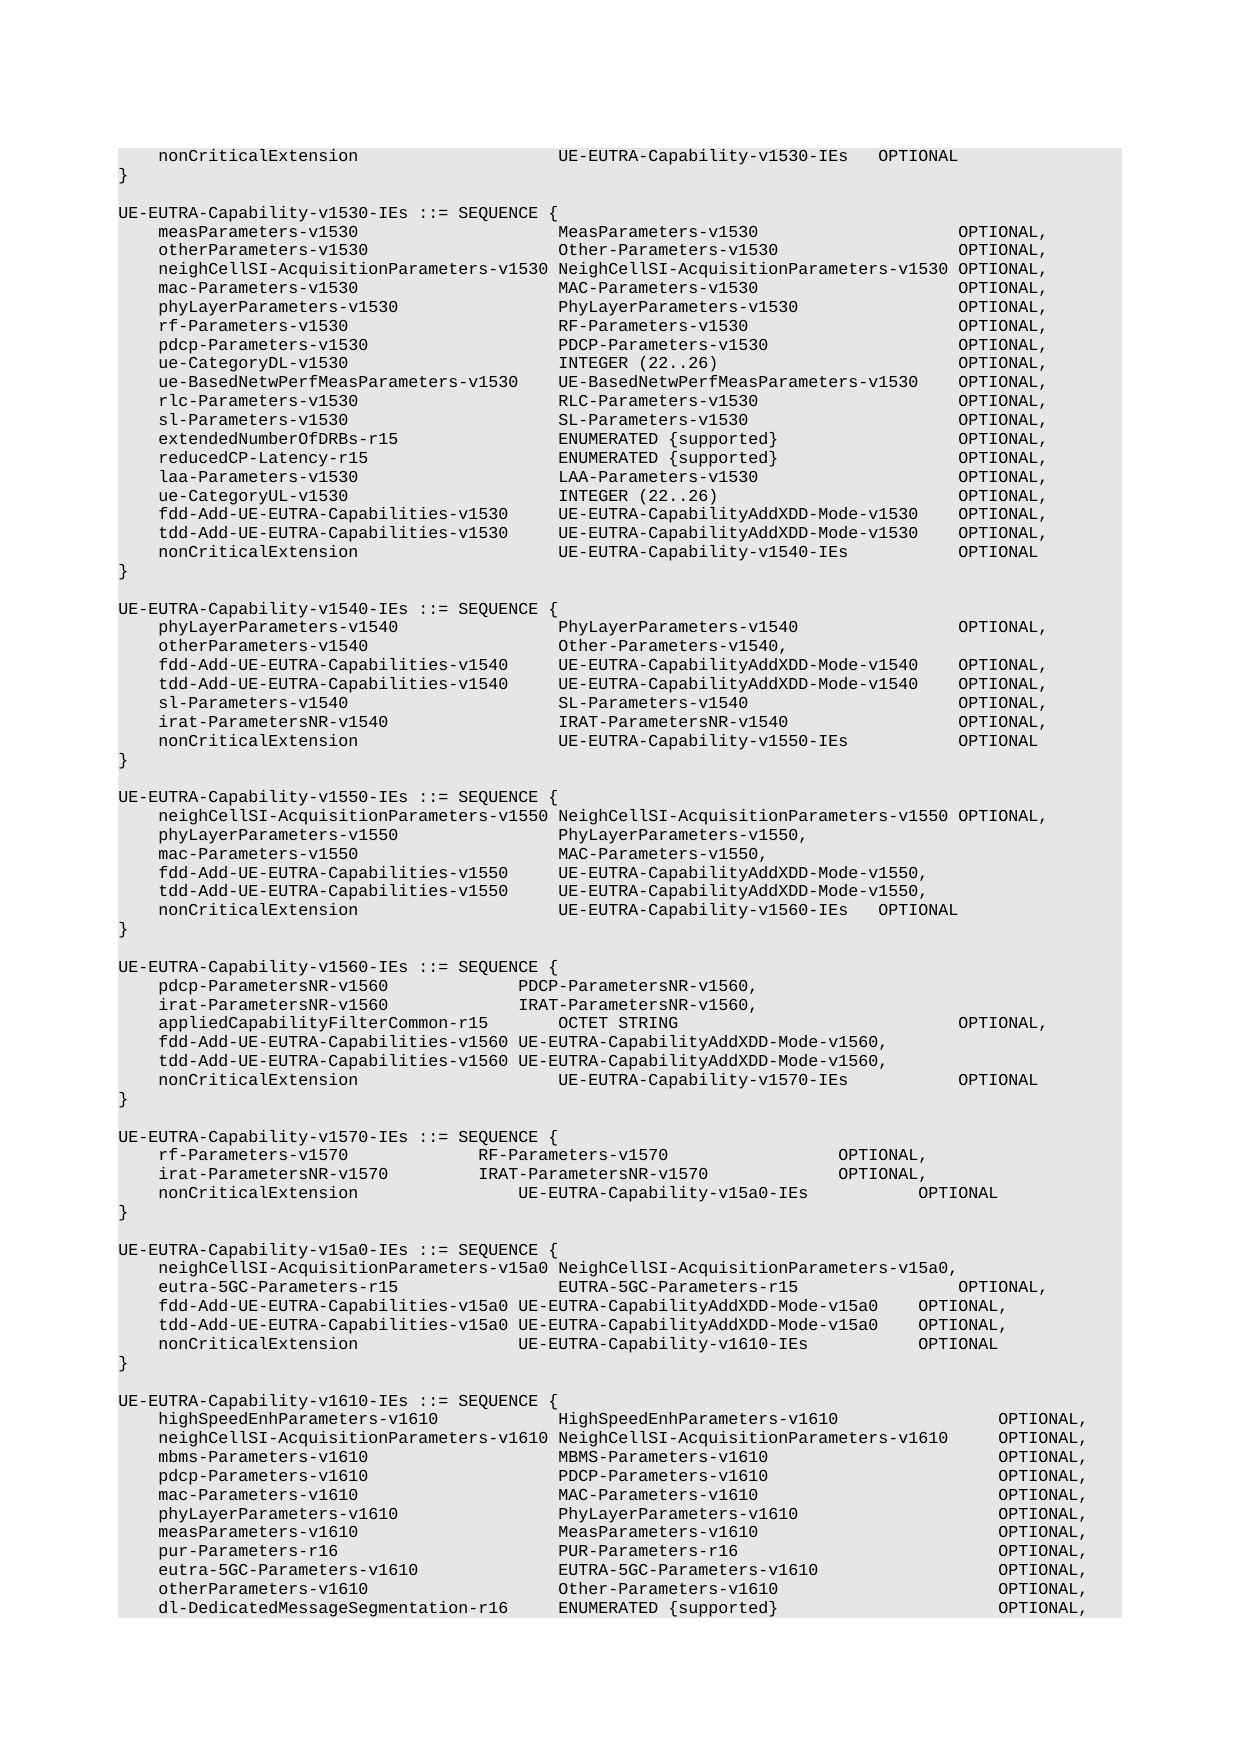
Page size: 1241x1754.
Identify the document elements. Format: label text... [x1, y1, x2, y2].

text irat-ParametersNR-v1560 IRAT-ParametersNR-v1560, [118, 996, 1122, 1015]
text neighCellSI-AcquisitionParameters-v1610 NeighCellSI-AcquisitionParameters-v1610 OPTIONAL, [118, 1430, 1122, 1449]
text rlc-Parameters-v1530 RLC-Parameters-v1530 OPTIONAL, [118, 393, 1122, 412]
text dl-DedicatedMessageSegmentation-r16 ENUMERATED {supported} OPTIONAL, [118, 1599, 1122, 1618]
text appliedCapabilityFilterCommon-r15 OCTET STRING OPTIONAL, [118, 1015, 1122, 1034]
text ue-CategoryUL-v1530 INTEGER (22..26) OPTIONAL, [118, 487, 1122, 506]
text UE-EUTRA-Capability-v1560-IEs ::= SEQUENCE { [118, 958, 1122, 977]
text mac-Parameters-v1610 MAC-Parameters-v1610 OPTIONAL, [118, 1486, 1122, 1505]
text pur-Parameters-r16 PUR-Parameters-r16 OPTIONAL, [118, 1543, 1122, 1562]
text UE-EUTRA-Capability-v1570-IEs ::= SEQUENCE { [118, 1128, 1122, 1147]
text rf-Parameters-v1570 RF-Parameters-v1570 OPTIONAL, [118, 1147, 1122, 1166]
text pdcp-ParametersNR-v1560 PDCP-ParametersNR-v1560, [118, 977, 1122, 996]
text pdcp-Parameters-v1610 PDCP-Parameters-v1610 OPTIONAL, [118, 1467, 1122, 1486]
text fdd-Add-UE-EUTRA-Capabilities-v15a0 UE-EUTRA-CapabilityAddXDD-Mode-v15a0 OPTIONAL, [118, 1298, 1122, 1317]
text sl-Parameters-v1530 SL-Parameters-v1530 OPTIONAL, [118, 412, 1122, 431]
text eutra-5GC-Parameters-v1610 EUTRA-5GC-Parameters-v1610 OPTIONAL, [118, 1562, 1122, 1581]
text measParameters-v1530 MeasParameters-v1530 OPTIONAL, [118, 223, 1122, 242]
text rf-Parameters-v1530 RF-Parameters-v1530 OPTIONAL, [118, 317, 1122, 336]
text neighCellSI-AcquisitionParameters-v1530 NeighCellSI-AcquisitionParameters-v1530 OPTIONAL, [118, 261, 1122, 280]
text neighCellSI-AcquisitionParameters-v15a0 NeighCellSI-AcquisitionParameters-v15a0, [118, 1260, 1122, 1279]
text UE-EUTRA-Capability-v1610-IEs ::= SEQUENCE { [118, 1392, 1122, 1411]
text } [118, 921, 1122, 939]
text sl-Parameters-v1540 SL-Parameters-v1540 OPTIONAL, [118, 694, 1122, 713]
text tdd-Add-UE-EUTRA-Capabilities-v1540 UE-EUTRA-CapabilityAddXDD-Mode-v1540 OPTIONAL, [118, 676, 1122, 694]
text measParameters-v1610 MeasParameters-v1610 OPTIONAL, [118, 1524, 1122, 1543]
text } [118, 1090, 1122, 1109]
text mbms-Parameters-v1610 MBMS-Parameters-v1610 OPTIONAL, [118, 1449, 1122, 1467]
text } [118, 1203, 1122, 1222]
text } [118, 167, 1122, 185]
text nonCriticalExtension UE-EUTRA-Capability-v1560-IEs OPTIONAL [118, 902, 1122, 921]
text otherParameters-v1540 Other-Parameters-v1540, [118, 638, 1122, 657]
text extendedNumberOfDRBs-r15 ENUMERATED {supported} OPTIONAL, [118, 431, 1122, 449]
text otherParameters-v1610 Other-Parameters-v1610 OPTIONAL, [118, 1581, 1122, 1599]
text tdd-Add-UE-EUTRA-Capabilities-v1560 UE-EUTRA-CapabilityAddXDD-Mode-v1560, [118, 1053, 1122, 1072]
text phyLayerParameters-v1550 PhyLayerParameters-v1550, [118, 826, 1122, 845]
text UE-EUTRA-Capability-v15a0-IEs ::= SEQUENCE { [118, 1241, 1122, 1260]
text UE-EUTRA-Capability-v1550-IEs ::= SEQUENCE { [118, 789, 1122, 808]
text tdd-Add-UE-EUTRA-Capabilities-v1550 UE-EUTRA-CapabilityAddXDD-Mode-v1550, [118, 883, 1122, 902]
text fdd-Add-UE-EUTRA-Capabilities-v1540 UE-EUTRA-CapabilityAddXDD-Mode-v1540 OPTIONAL, [118, 657, 1122, 676]
text } [118, 751, 1122, 770]
text irat-ParametersNR-v1540 IRAT-ParametersNR-v1540 OPTIONAL, [118, 713, 1122, 732]
text highSpeedEnhParameters-v1610 HighSpeedEnhParameters-v1610 OPTIONAL, [118, 1411, 1122, 1430]
text phyLayerParameters-v1540 PhyLayerParameters-v1540 OPTIONAL, [118, 619, 1122, 638]
text fdd-Add-UE-EUTRA-Capabilities-v1550 UE-EUTRA-CapabilityAddXDD-Mode-v1550, [118, 864, 1122, 883]
text otherParameters-v1530 Other-Parameters-v1530 OPTIONAL, [118, 242, 1122, 261]
text ue-BasedNetwPerfMeasParameters-v1530 UE-BasedNetwPerfMeasParameters-v1530 OPTIONAL, [118, 374, 1122, 393]
text nonCriticalExtension UE-EUTRA-Capability-v1570-IEs OPTIONAL [118, 1072, 1122, 1090]
text eutra-5GC-Parameters-r15 EUTRA-5GC-Parameters-r15 OPTIONAL, [118, 1279, 1122, 1298]
text nonCriticalExtension UE-EUTRA-Capability-v15a0-IEs OPTIONAL [118, 1185, 1122, 1203]
text laa-Parameters-v1530 LAA-Parameters-v1530 OPTIONAL, [118, 468, 1122, 487]
text ue-CategoryDL-v1530 INTEGER (22..26) OPTIONAL, [118, 355, 1122, 374]
text } [118, 1354, 1122, 1373]
text reducedCP-Latency-r15 ENUMERATED {supported} OPTIONAL, [118, 449, 1122, 468]
text neighCellSI-AcquisitionParameters-v1550 NeighCellSI-AcquisitionParameters-v1550 OPTIONAL, [118, 808, 1122, 826]
text nonCriticalExtension UE-EUTRA-Capability-v1610-IEs OPTIONAL [118, 1336, 1122, 1354]
text nonCriticalExtension UE-EUTRA-Capability-v1550-IEs OPTIONAL [118, 732, 1122, 751]
text irat-ParametersNR-v1570 IRAT-ParametersNR-v1570 OPTIONAL, [118, 1166, 1122, 1185]
text tdd-Add-UE-EUTRA-Capabilities-v15a0 UE-EUTRA-CapabilityAddXDD-Mode-v15a0 OPTIONAL, [118, 1317, 1122, 1336]
text nonCriticalExtension UE-EUTRA-Capability-v1540-IEs OPTIONAL [118, 544, 1122, 562]
text phyLayerParameters-v1610 PhyLayerParameters-v1610 OPTIONAL, [118, 1505, 1122, 1524]
text nonCriticalExtension UE-EUTRA-Capability-v1530-IEs OPTIONAL [118, 148, 1122, 167]
text UE-EUTRA-Capability-v1540-IEs ::= SEQUENCE { [118, 600, 1122, 619]
text phyLayerParameters-v1530 PhyLayerParameters-v1530 OPTIONAL, [118, 298, 1122, 317]
text mac-Parameters-v1530 MAC-Parameters-v1530 OPTIONAL, [118, 280, 1122, 298]
text tdd-Add-UE-EUTRA-Capabilities-v1530 UE-EUTRA-CapabilityAddXDD-Mode-v1530 OPTIONAL, [118, 525, 1122, 544]
text mac-Parameters-v1550 MAC-Parameters-v1550, [118, 845, 1122, 864]
text UE-EUTRA-Capability-v1530-IEs ::= SEQUENCE { [118, 204, 1122, 223]
text fdd-Add-UE-EUTRA-Capabilities-v1560 UE-EUTRA-CapabilityAddXDD-Mode-v1560, [118, 1034, 1122, 1053]
text fdd-Add-UE-EUTRA-Capabilities-v1530 UE-EUTRA-CapabilityAddXDD-Mode-v1530 OPTIONAL, [118, 506, 1122, 525]
text } [118, 562, 1122, 581]
text pdcp-Parameters-v1530 PDCP-Parameters-v1530 OPTIONAL, [118, 336, 1122, 355]
